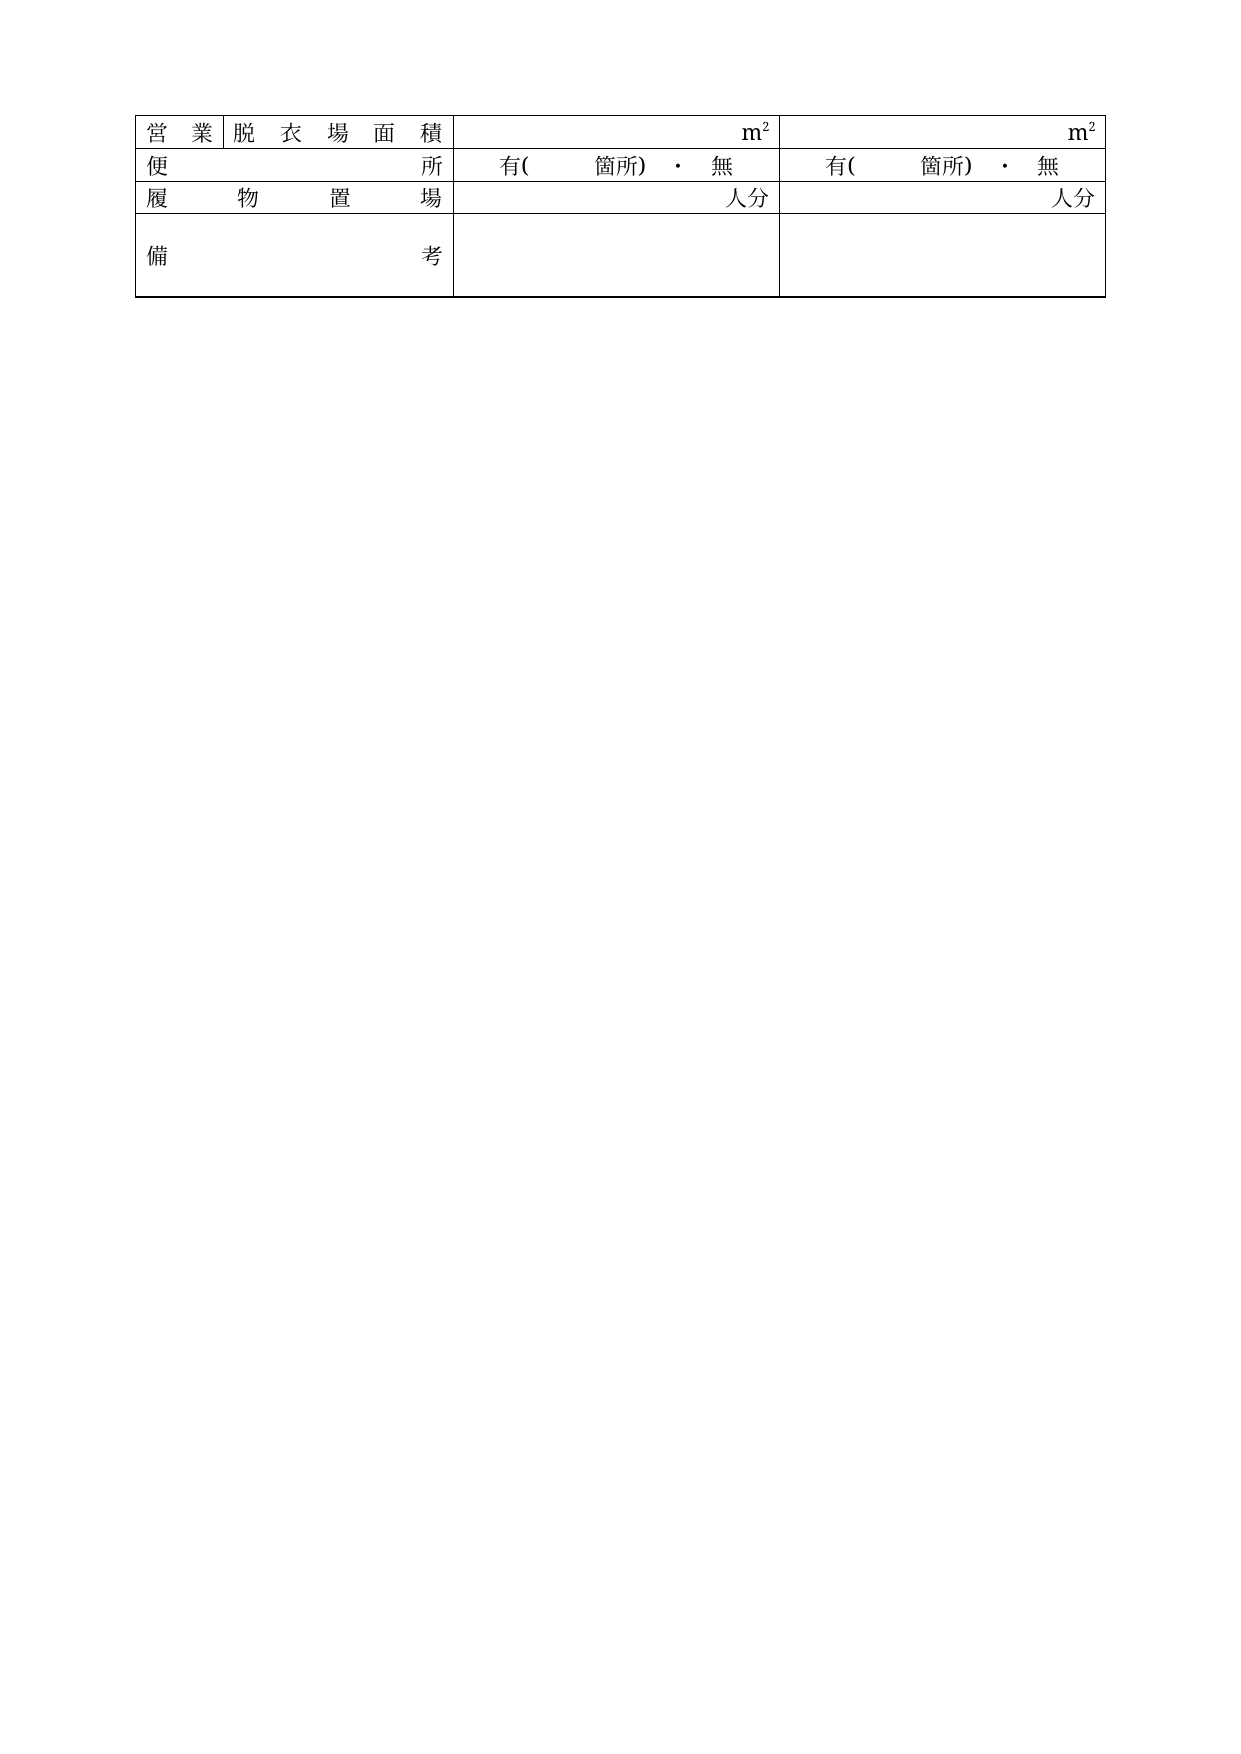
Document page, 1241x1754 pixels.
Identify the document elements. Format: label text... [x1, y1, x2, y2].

table_cell m2 [454, 116, 779, 148]
table_cell 個室営業 [136, 116, 223, 148]
table_cell 有( 箇所) ・ 無 [780, 149, 1105, 181]
table_cell [780, 214, 1105, 296]
table_cell m2 [780, 116, 1105, 148]
table_cell 備考 [136, 214, 453, 296]
table_cell 便所 [136, 149, 453, 181]
table_cell 履物置場 [136, 182, 453, 213]
table_cell 人分 [454, 182, 779, 213]
table_cell 有( 箇所) ・ 無 [454, 149, 779, 181]
table_cell 人分 [780, 182, 1105, 213]
table_cell [454, 214, 779, 296]
table_cell 脱衣場面積 [224, 116, 453, 148]
